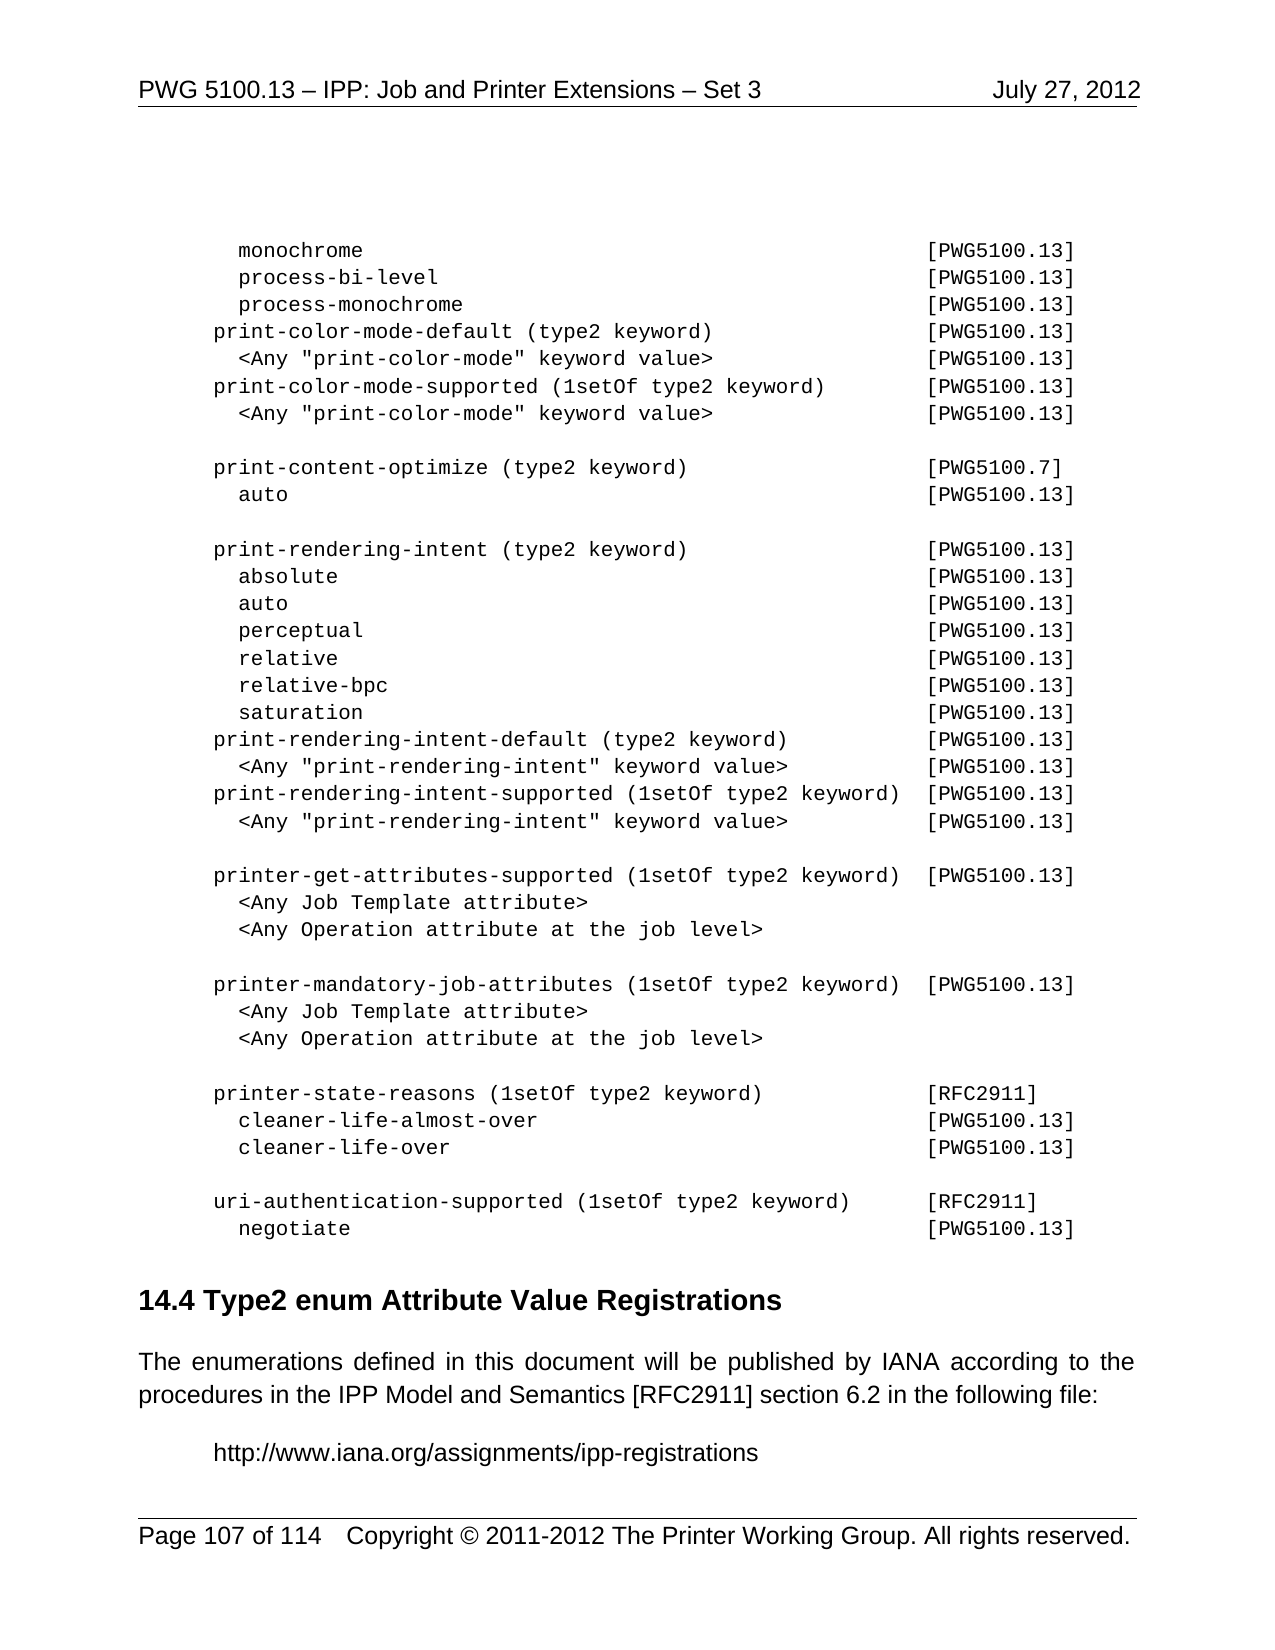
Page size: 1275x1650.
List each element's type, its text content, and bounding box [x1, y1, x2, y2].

text <Any "print-color-mode" keyword value> [PWG5100.13] [213, 348, 1137, 372]
text relative [PWG5100.13] [213, 647, 1137, 671]
text print-color-mode-default (type2 keyword) [PWG5100.13] [213, 321, 1137, 345]
text <Any Operation attribute at the job level> [213, 1028, 1137, 1052]
text <Any "print-rendering-intent" keyword value> [PWG5100.13] [213, 811, 1137, 834]
text cleaner-life-almost-over [PWG5100.13] [213, 1110, 1137, 1133]
text process-bi-level [PWG5100.13] [213, 267, 1137, 291]
text <Any Job Template attribute> [213, 892, 1137, 916]
text print-rendering-intent (type2 keyword) [PWG5100.13] [213, 539, 1137, 562]
text <Any "print-rendering-intent" keyword value> [PWG5100.13] [213, 756, 1137, 780]
text cleaner-life-over [PWG5100.13] [213, 1137, 1137, 1161]
text print-rendering-intent-default (type2 keyword) [PWG5100.13] [213, 729, 1137, 753]
text uri-authentication-supported (1setOf type2 keyword) [RFC2911] [213, 1191, 1137, 1215]
text The enumerations defined in this document will be published by IANA according to the procedures in the IPP Model and Semantics [RFC2911] section 6.2 in the following file: [138, 1347, 1137, 1408]
text http://www.iana.org/assignments/ipp-registrations [138, 1438, 1137, 1466]
text process-monochrome [PWG5100.13] [213, 294, 1137, 318]
text Type2 enum Attribute Value Registrations [138, 1283, 1137, 1317]
text print-content-optimize (type2 keyword) [PWG5100.7] [213, 457, 1137, 481]
text printer-get-attributes-supported (1setOf type2 keyword) [PWG5100.13] [213, 865, 1137, 889]
text negotiate [PWG5100.13] [213, 1218, 1137, 1242]
text perceptual [PWG5100.13] [213, 620, 1137, 644]
text auto [PWG5100.13] [213, 484, 1137, 508]
text print-color-mode-supported (1setOf type2 keyword) [PWG5100.13] [213, 376, 1137, 399]
text printer-state-reasons (1setOf type2 keyword) [RFC2911] [213, 1082, 1137, 1106]
text saturation [PWG5100.13] [213, 702, 1137, 726]
text print-rendering-intent-supported (1setOf type2 keyword) [PWG5100.13] [213, 783, 1137, 807]
text <Any Job Template attribute> [213, 1001, 1137, 1024]
text absolute [PWG5100.13] [213, 566, 1137, 589]
text auto [PWG5100.13] [213, 593, 1137, 617]
text <Any Operation attribute at the job level> [213, 919, 1137, 943]
text <Any "print-color-mode" keyword value> [PWG5100.13] [213, 403, 1137, 426]
text printer-mandatory-job-attributes (1setOf type2 keyword) [PWG5100.13] [213, 974, 1137, 997]
text relative-bpc [PWG5100.13] [213, 675, 1137, 698]
text monochrome [PWG5100.13] [213, 240, 1137, 263]
